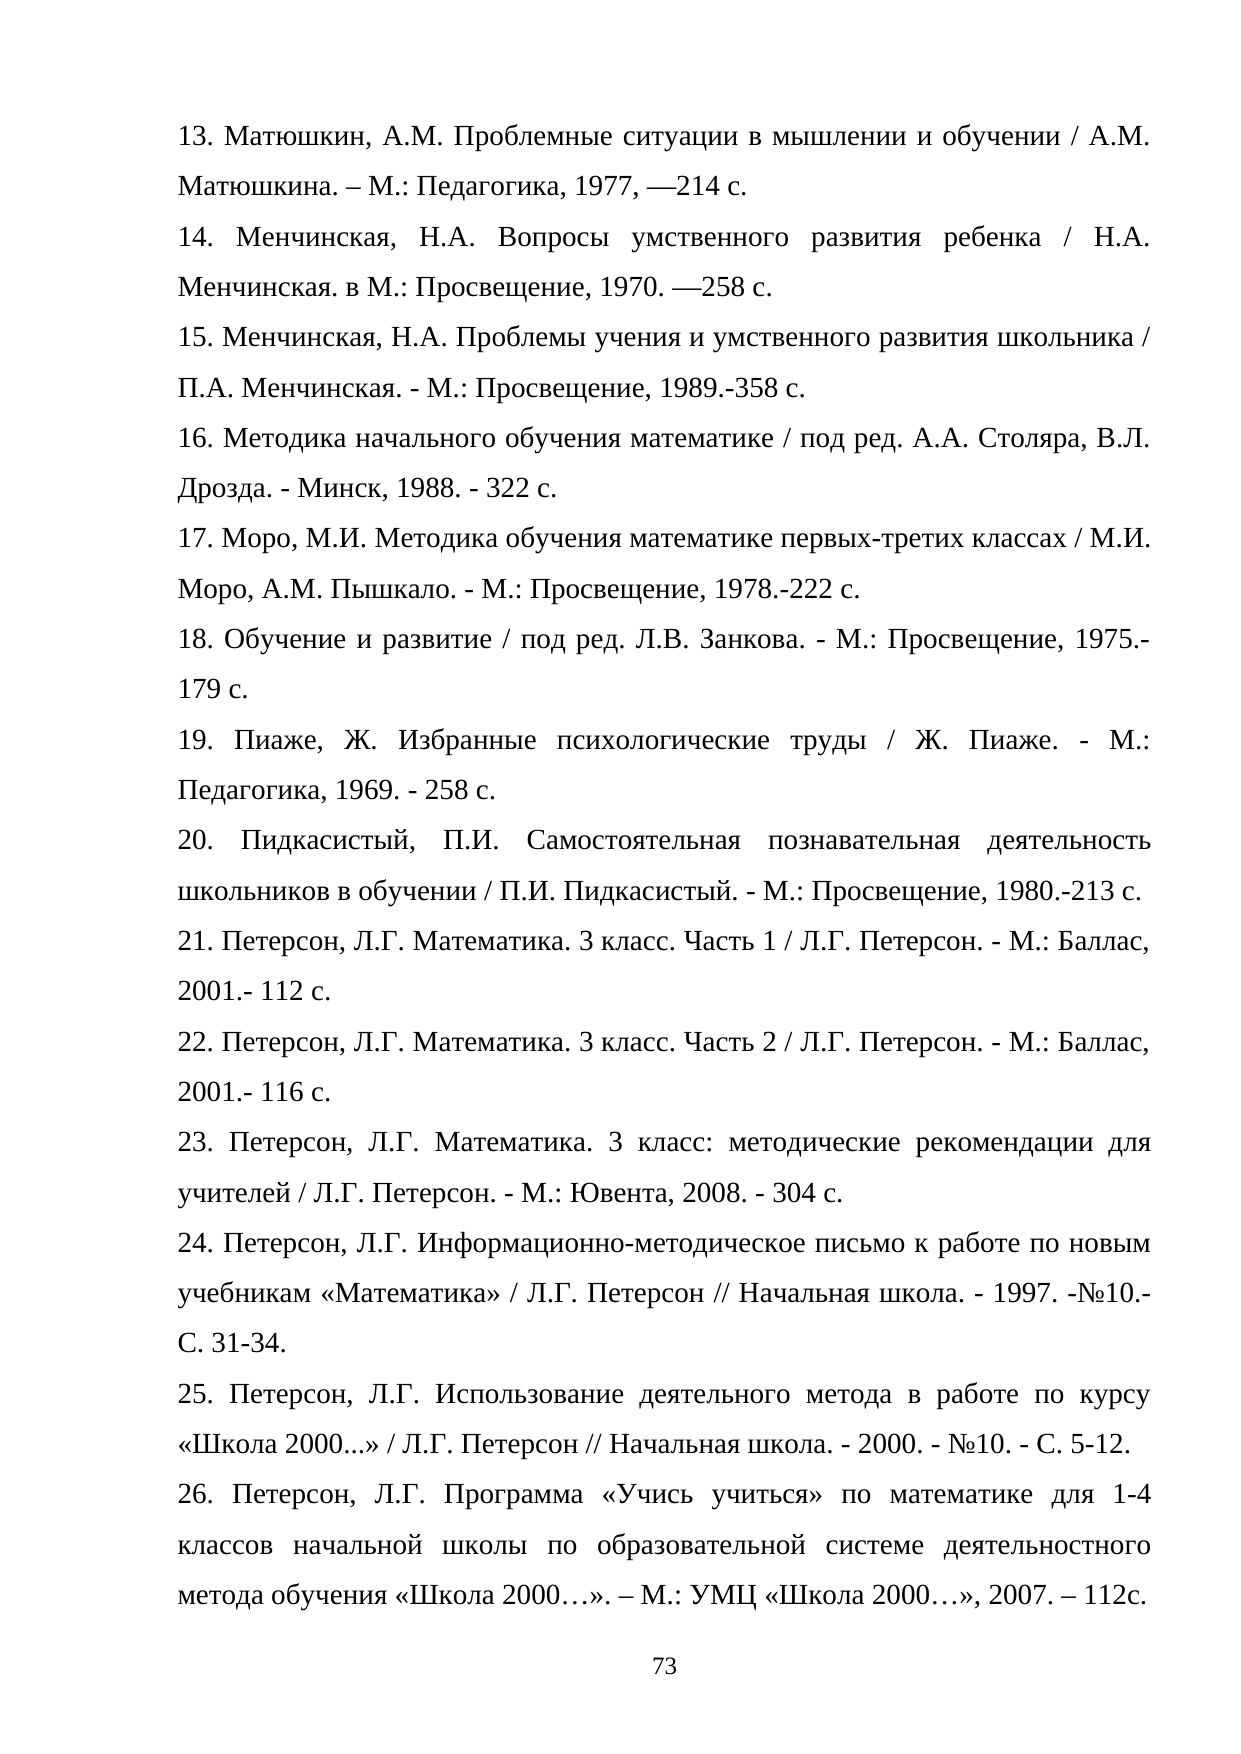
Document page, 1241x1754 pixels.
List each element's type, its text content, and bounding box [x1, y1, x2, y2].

text 18. Обучение и развитие / под ред. Л.B. Занкова. - М.: Просвещение, 1975.-179 с. [177, 621, 1152, 705]
text 14. Менчинская, Н.А. Вопросы умственного развития ребенка / Н.А. Менчинская. в М.: Просвещение, 1970. —258 с. [177, 219, 1152, 303]
text 26. Петерсон, Л.Г. Программа «Учись учиться» по математике для 1-4 классов начальной школы по образовательной системе деятельностного метода обучения «Школа 2000…». – М.: УМЦ «Школа 2000…», 2007. – 112с. [177, 1477, 1152, 1611]
text 24. Петерсон, Л.Г. Информационно-методическое письмо к работе по новым учебникам «Математика» / Л.Г. Петерсон // Начальная школа. - 1997. -№10.-С. 31-34. [177, 1225, 1152, 1359]
text 17. Моро, М.И. Методика обучения математике первых-третих классах / M.И. Моро, A.M. Пышкало. - М.: Просвещение, 1978.-222 с. [177, 521, 1152, 604]
text 16. Методика начального обучения математике / под ред. А.А. Столяра, В.Л. Дрозда. - Минск, 1988. - 322 с. [177, 420, 1152, 504]
text 23. Петерсон, Л.Г. Математика. 3 класс: методические рекомендации для учителей / Л.Г. Петерсон. - М.: Ювента, 2008. - 304 с. [177, 1124, 1152, 1208]
text 22. Петерсон, Л.Г. Математика. 3 класс. Часть 2 / Л.Г. Петерсон. - М.: Баллас, 2001.- 116 с. [177, 1024, 1152, 1108]
text 20. Пидкасистый, П.И. Самостоятельная познавательная деятельность школьников в обучении / П.И. Пидкасистый. - М.: Просвещение, 1980.-213 с. [177, 822, 1152, 906]
text 13. Матюшкин, A.M. Проблемные ситуации в мышлении и обучении / А.М. Матюшкина. – М.: Педагогика, 1977, —214 с. [177, 118, 1152, 202]
text 15. Менчинская, Н.А. Проблемы учения и умственного развития школьника / П.А. Менчинская. - М.: Просвещение, 1989.-358 с. [177, 319, 1152, 403]
text 25. Петерсон, Л.Г. Использование деятельного метода в работе по курсу «Школа 2000...» / Л.Г. Петерсон // Начальная школа. - 2000. - №10. - С. 5-12. [177, 1376, 1152, 1460]
text 21. Петерсон, Л.Г. Математика. 3 класс. Часть 1 / Л.Г. Петерсон. - М.: Баллас, 2001.- 112 с. [177, 923, 1152, 1007]
text 19. Пиаже, Ж. Избранные психологические труды / Ж. Пиаже. - М.: Педагогика, 1969. - 258 с. [177, 722, 1152, 806]
